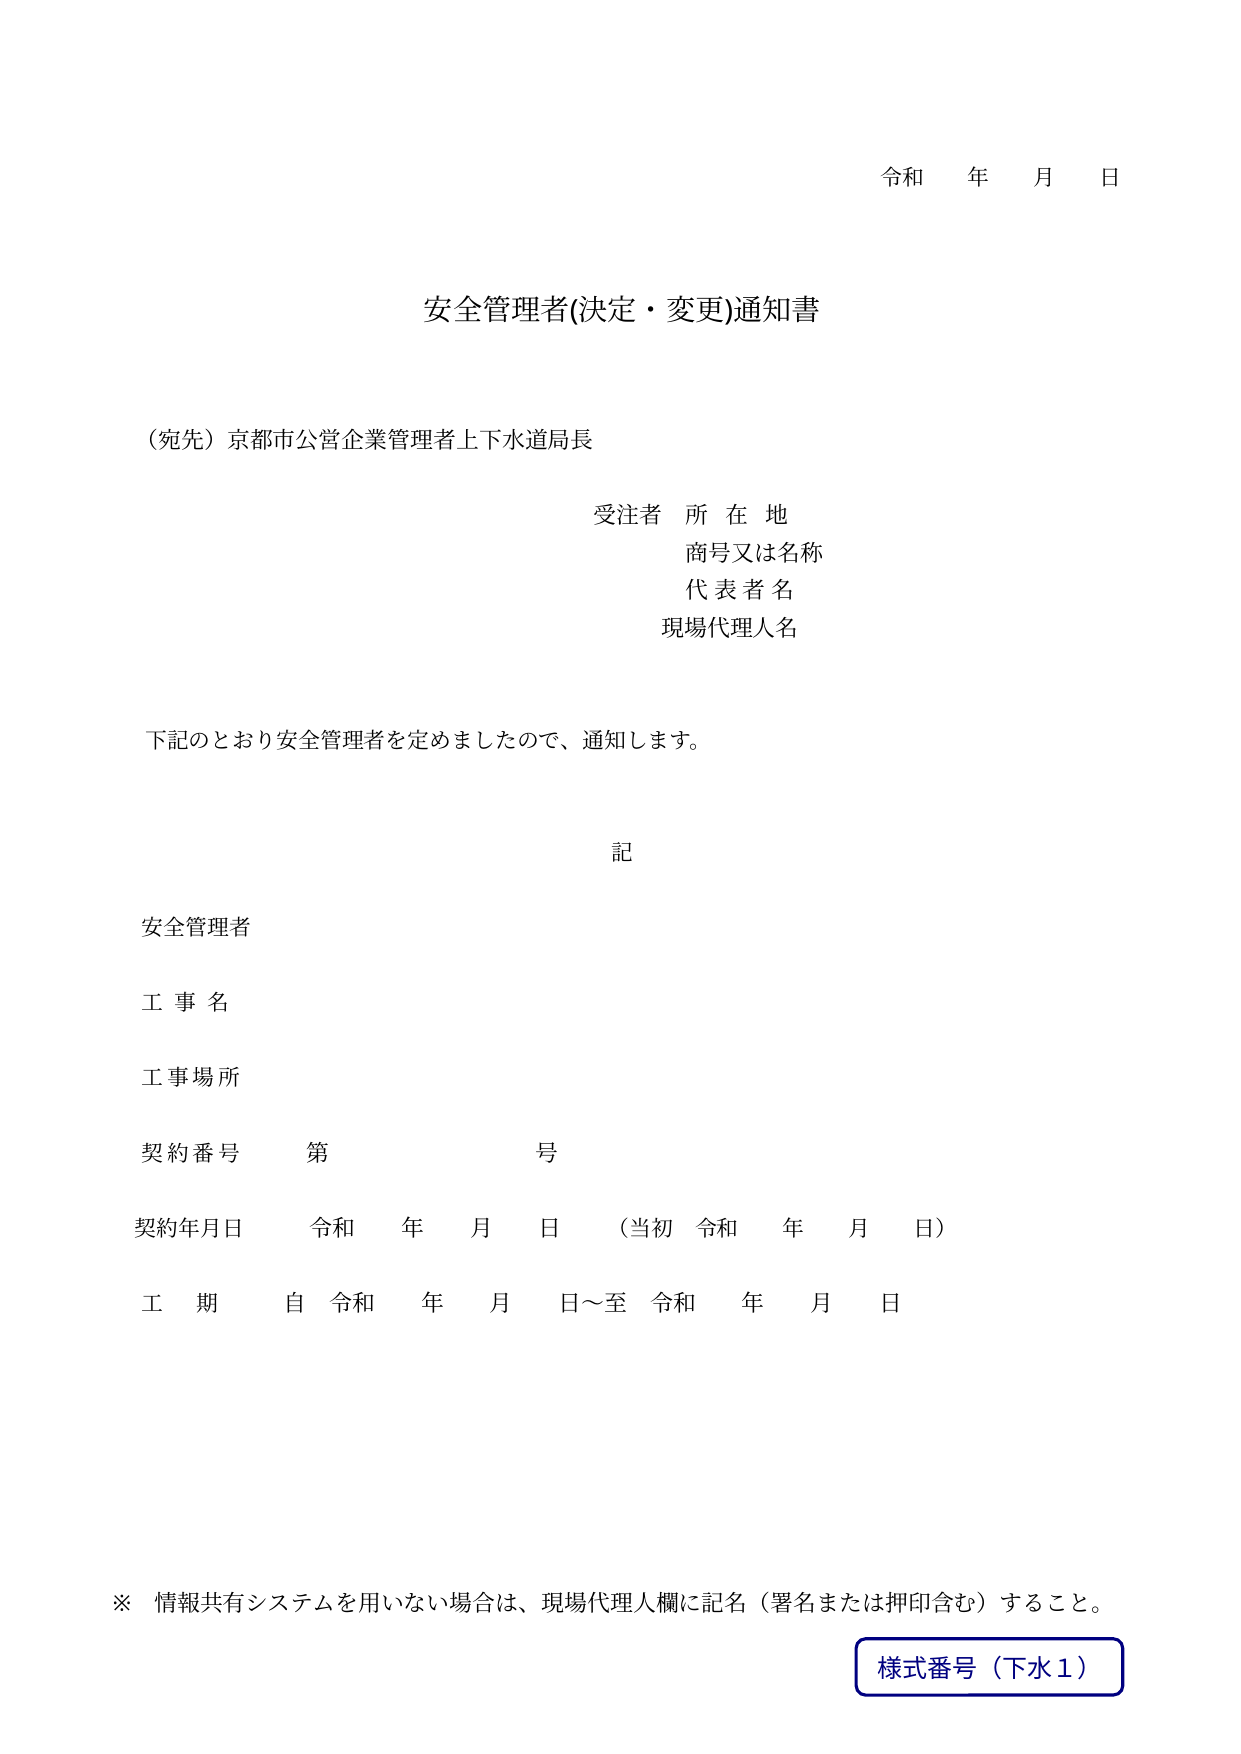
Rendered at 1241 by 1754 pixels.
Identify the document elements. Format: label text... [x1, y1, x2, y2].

text 現場代理人名 [112, 608, 1128, 645]
text 契約年月日 令和 年 月 日 （当初 令和 年 月 日） [112, 1208, 1041, 1245]
text 商号又は名称 [112, 533, 1132, 570]
text 安全管理者 [112, 908, 1041, 945]
text 工期 自 令和 年 月 日～至 令和 年 月 日 [112, 1283, 1128, 1320]
text 契約番号 第 号 [112, 1133, 1041, 1170]
text 令和 年 月 日 [112, 158, 1121, 195]
text 代 表 者 名 [112, 570, 1128, 608]
text 下記のとおり安全管理者を定めましたので、通知します。 [112, 720, 1041, 758]
text 記 [112, 833, 1132, 870]
text 受注者 所在地 [112, 495, 1132, 533]
text 工事名 [112, 983, 1041, 1020]
text （宛先）京都市公営企業管理者上下水道局長 [112, 420, 1041, 458]
text ※ 情報共有システムを用いない場合は、現場代理人欄に記名（署名または押印含む）すること。 [112, 1583, 1128, 1620]
text 安全管理者(決定・変更)通知書 [112, 270, 1132, 345]
text 工事場所 [112, 1058, 1041, 1095]
